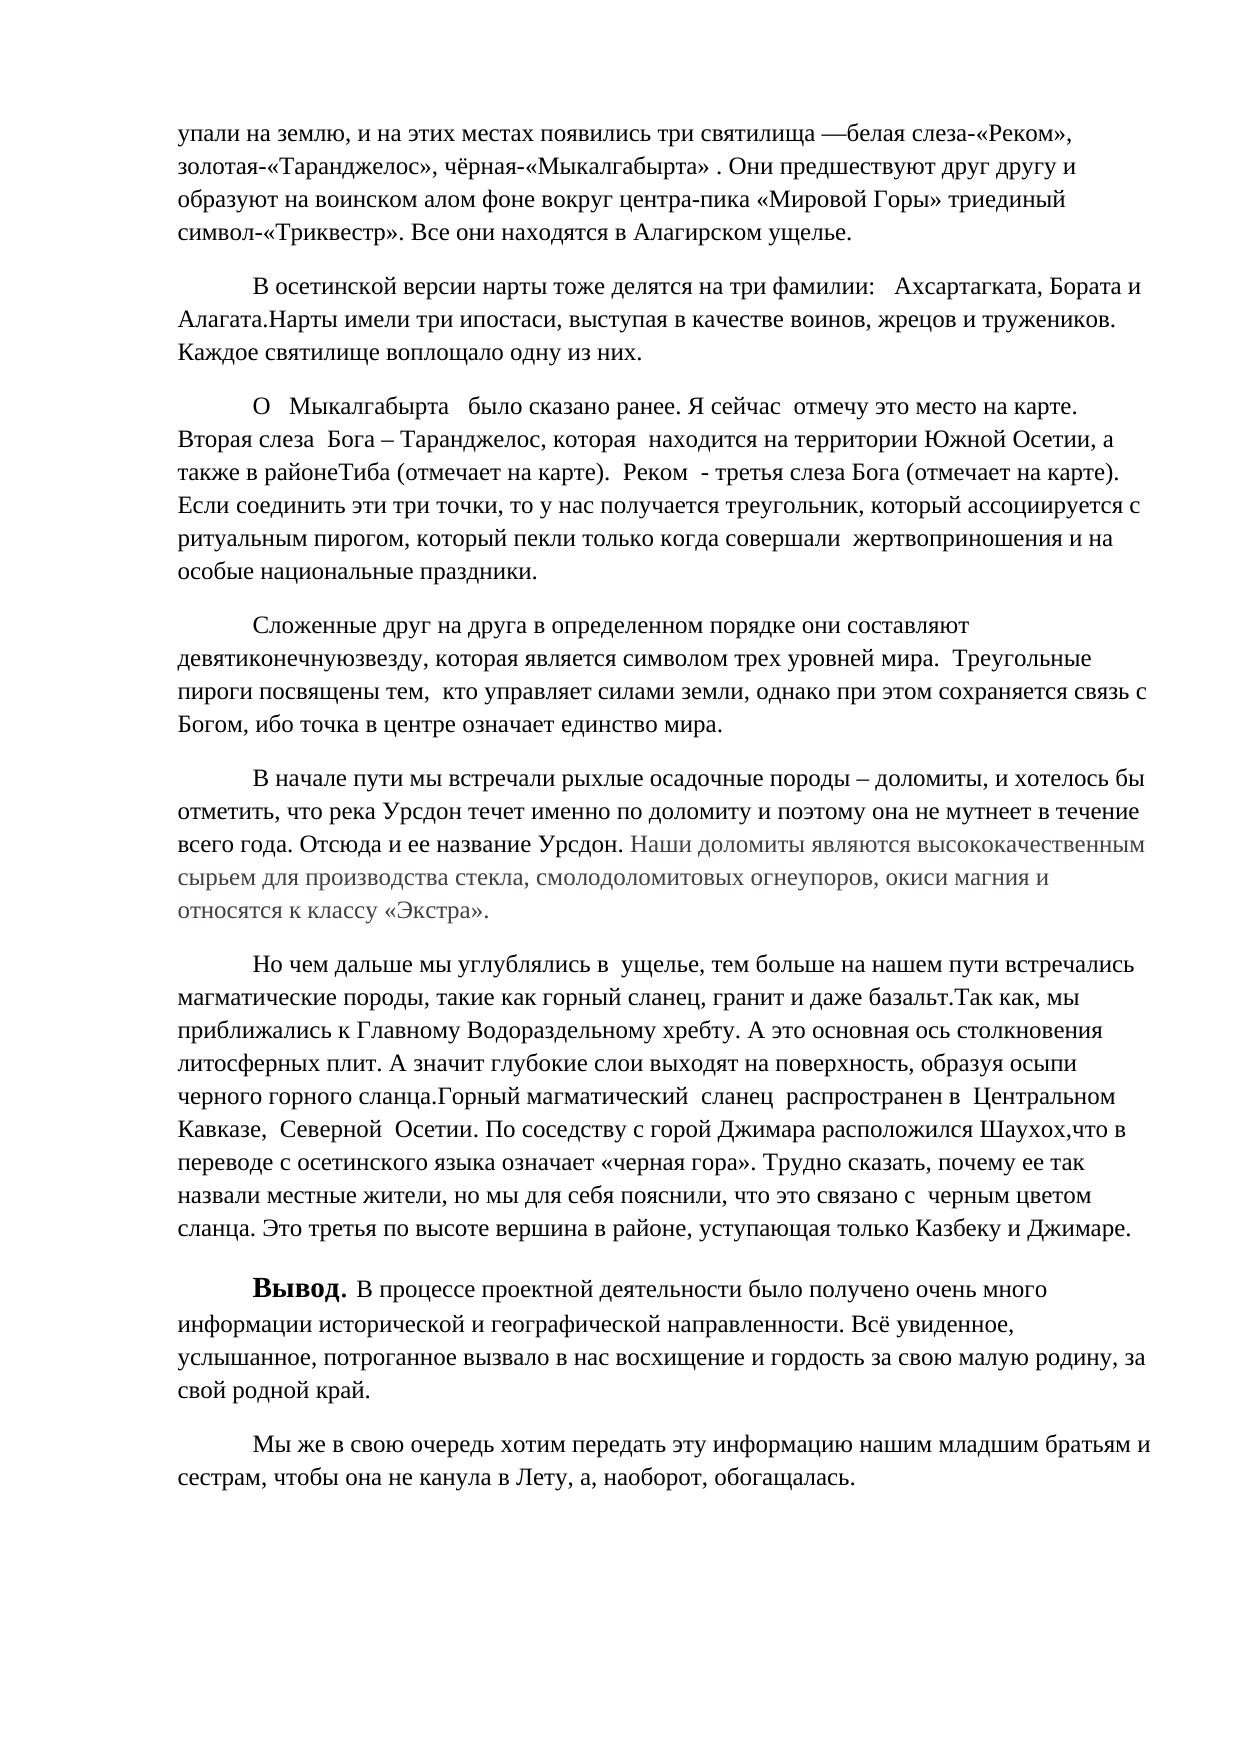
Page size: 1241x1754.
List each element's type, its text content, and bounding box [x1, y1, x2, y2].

text В начале пути мы встречали рыхлые осадочные породы – доломиты, и хотелось бы отметить, что река Урсдон течет именно по доломиту и поэтому она не мутнеет в течение всего года. Отсюда и ее название Урсдон. Наши доломиты являются высококачественным сырьем для производства стекла, смолодоломитовых огнеупоров, окиси магния и относятся к классу «Экстра». [177, 763, 1152, 924]
text Сложенные друг на друга в определенном порядке они составляют девятиконечнуюзвезду, которая является символом трех уровней мира. Треугольные пироги посвящены тем, кто управляет силами земли, однако при этом сохраняется связь с Богом, ибо точка в центре означает единство мира. [177, 610, 1152, 738]
text Вывод. В процессе проектной деятельности было получено очень много информации исторической и географической направленности. Всё увиденное, услышанное, потроганное вызвало в нас восхищение и гордость за свою малую родину, за свой родной край. [177, 1267, 1152, 1404]
text О Мыкалгабырта было сказано ранее. Я сейчас отмечу это место на карте. Вторая слеза Бога – Таранджелос, которая находится на территории Южной Осетии, а также в районеТиба (отмечает на карте). Реком - третья слеза Бога (отмечает на карте). Если соединить эти три точки, то у нас получается треугольник, который ассоциируется с ритуальным пирогом, который пекли только когда совершали жертвоприношения и на особые национальные праздники. [177, 391, 1152, 585]
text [177, 118, 1152, 246]
text В осетинской версии нарты тоже делятся на три фамилии: Ахсартагката, Бората и Алагата.Нарты имели три ипостаси, выступая в качестве воинов, жрецов и тружеников. Каждое святилище воплощало одну из них. [177, 271, 1152, 366]
text Мы же в свою очередь хотим передать эту информацию нашим младшим братьям и сестрам, чтобы она не канула в Лету, а, наоборот, обогащалась. [177, 1429, 1152, 1491]
text Но чем дальше мы углублялись в ущелье, тем больше на нашем пути встречались магматические породы, такие как горный сланец, гранит и даже базальт.Так как, мы приближались к Главному Водораздельному хребту. А это основная ось столкновения литосферных плит. А значит глубокие слои выходят на поверхность, образуя осыпи черного горного сланца.Горный магматический сланец распространен в Центральном Кавказе, Северной Осетии. По соседству с горой Джимара расположился Шаухох,что в переводе с осетинского языка означает «черная гора». Трудно сказать, почему ее так назвали местные жители, но мы для себя пояснили, что это связано с черным цветом сланца. Это третья по высоте вершина в районе, уступающая только Казбеку и Джимаре. [177, 949, 1152, 1242]
